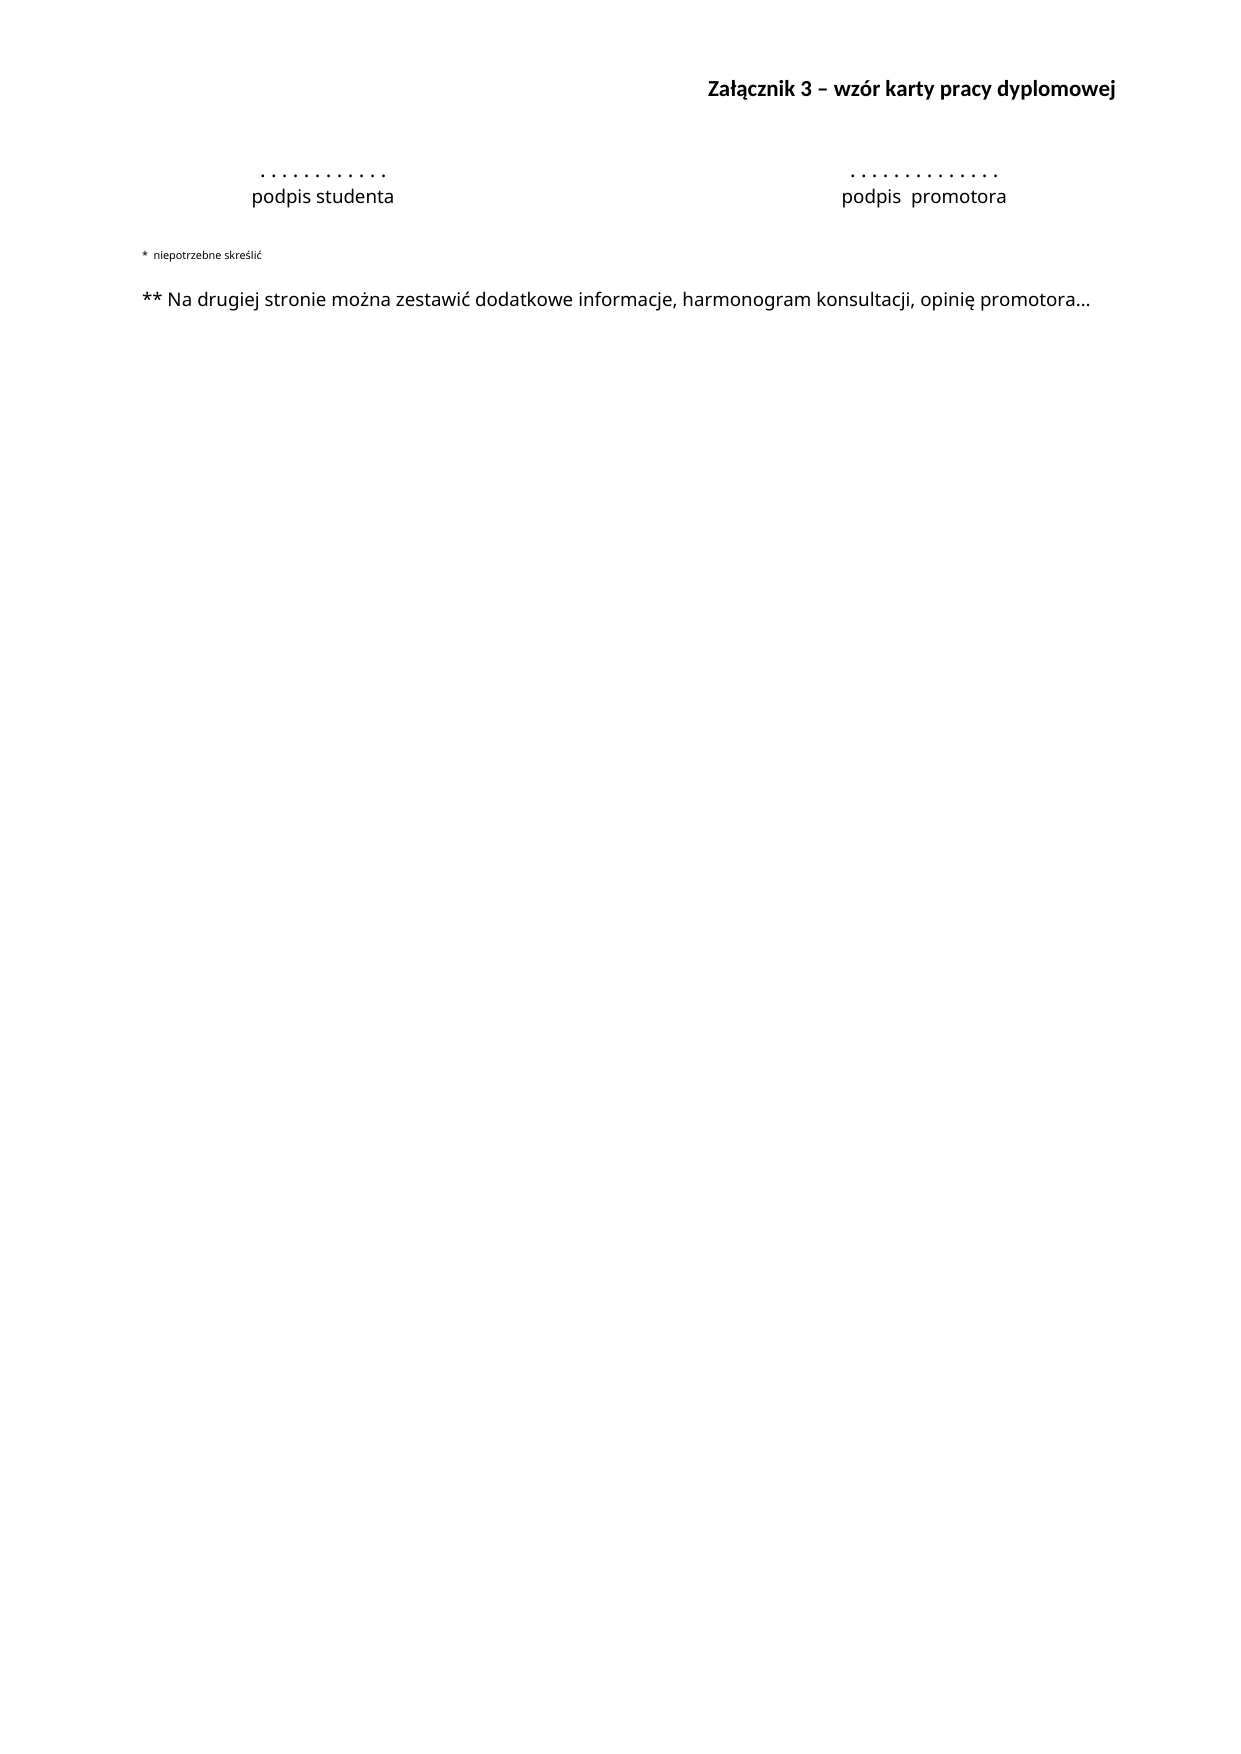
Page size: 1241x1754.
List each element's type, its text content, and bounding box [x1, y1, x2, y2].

text . . . . . . . . . . . . . . . . . . . . . . . . . . [142, 155, 1116, 184]
text podpis studenta podpis promotora [142, 184, 1116, 209]
text ** Na drugiej stronie można zestawić dodatkowe informacje, harmonogram konsultacji, opinię promotora… [142, 286, 1116, 311]
text * niepotrzebne skreślić [142, 248, 1116, 273]
